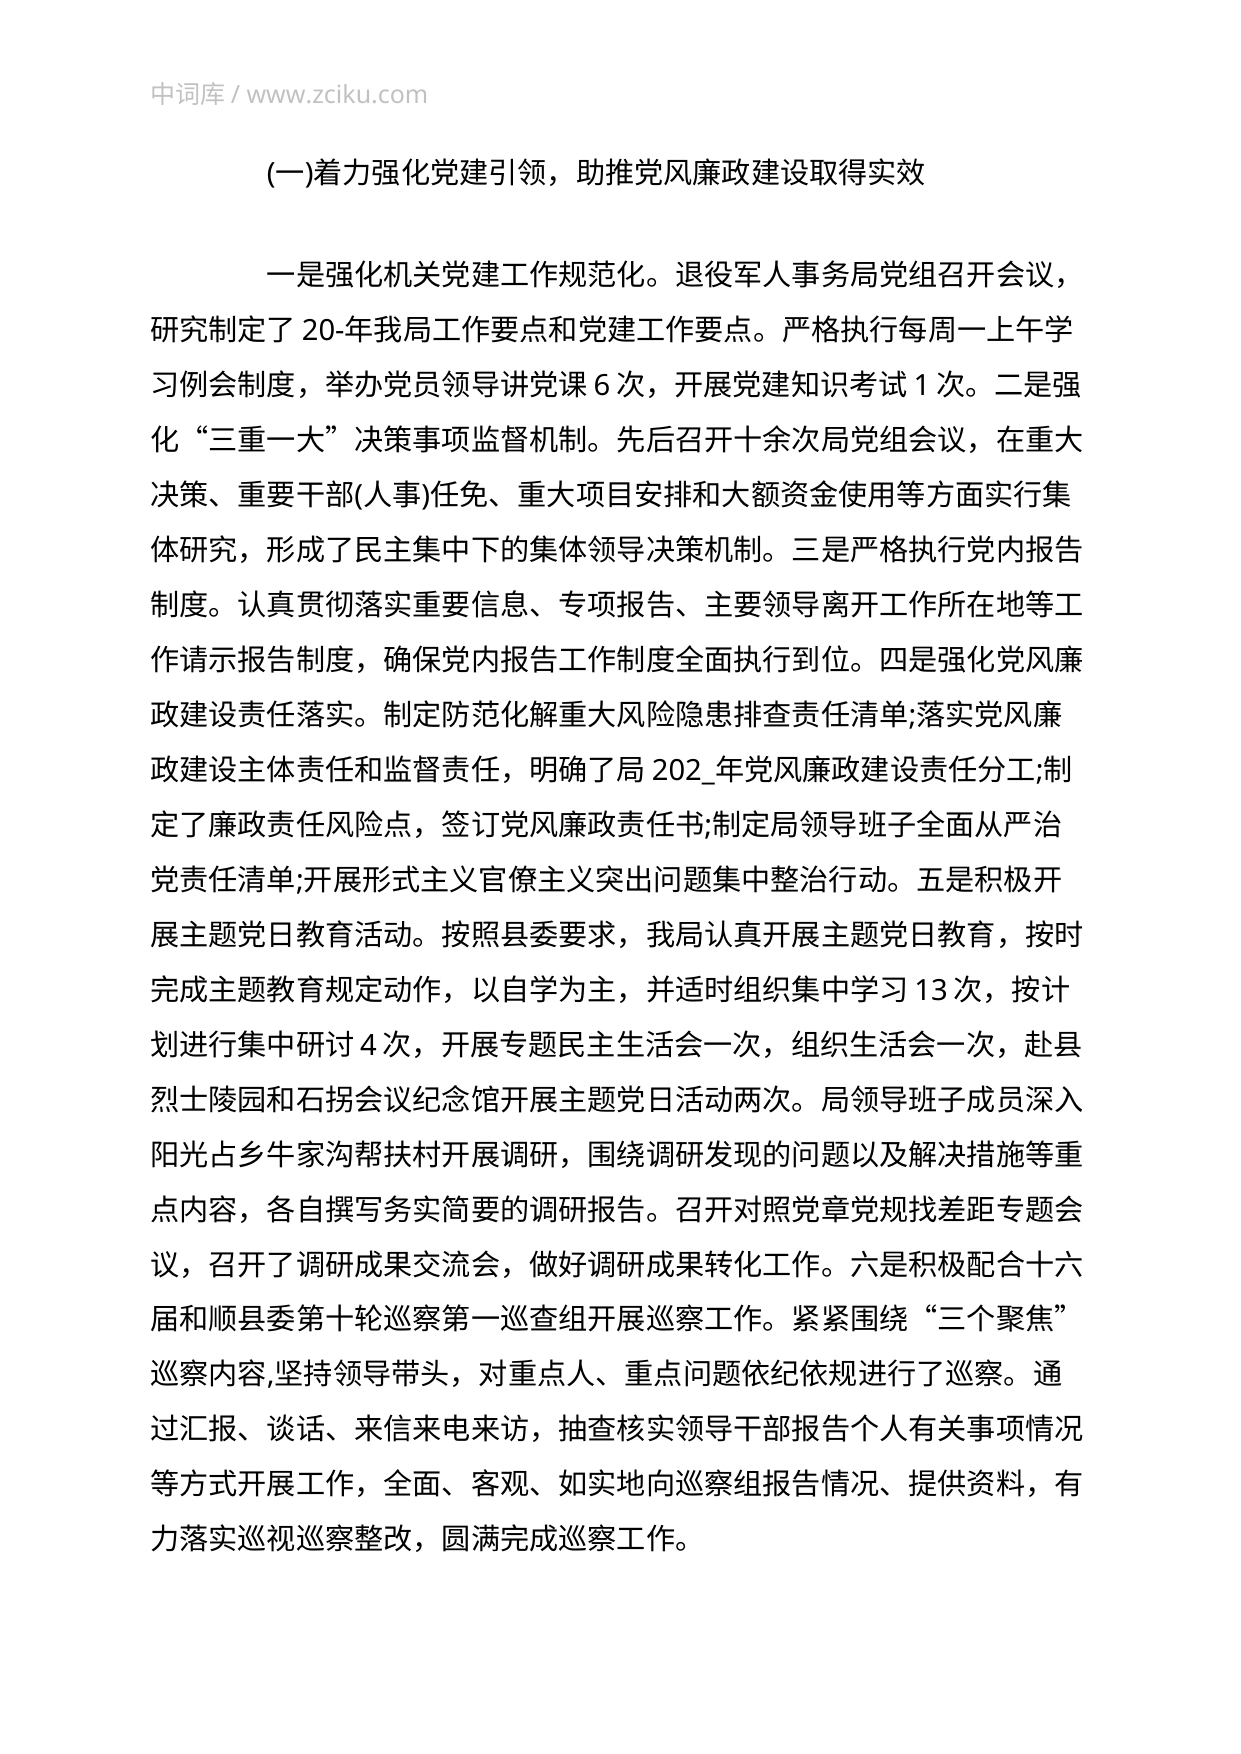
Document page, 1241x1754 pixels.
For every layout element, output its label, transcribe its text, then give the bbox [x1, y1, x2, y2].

text (一)着力强化党建引领，助推党风廉政建设取得实效 [150, 150, 1090, 192]
text 一是强化机关党建工作规范化。退役军人事务局党组召开会议，研究制定了20-年我局工作要点和党建工作要点。严格执行每周一上午学习例会制度，举办党员领导讲党课6次，开展党建知识考试1次。二是强化“三重一大”决策事项监督机制。先后召开十余次局党组会议，在重大决策、重要干部(人事)任免、重大项目安排和大额资金使用等方面实行集体研究，形成了民主集中下的集体领导决策机制。三是严格执行党内报告制度。认真贯彻落实重要信息、专项报告、主要领导离开工作所在地等工作请示报告制度，确保党内报告工作制度全面执行到位。四是强化党风廉政建设责任落实。制定防范化解重大风险隐患排查责任清单;落实党风廉政建设主体责任和监督责任，明确了局202_年党风廉政建设责任分工;制定了廉政责任风险点，签订党风廉政责任书;制定局领导班子全面从严治党责任清单;开展形式主义官僚主义突出问题集中整治行动。五是积极开展主题党日教育活动。按照县委要求，我局认真开展主题党日教育，按时完成主题教育规定动作，以自学为主，并适时组织集中学习13次，按计划进行集中研讨4次，开展专题民主生活会一次，组织生活会一次，赴县烈士陵园和石拐会议纪念馆开展主题党日活动两次。局领导班子成员深入阳光占乡牛家沟帮扶村开展调研，围绕调研发现的问题以及解决措施等重点内容，各自撰写务实简要的调研报告。召开对照党章党规找差距专题会议，召开了调研成果交流会，做好调研成果转化工作。六是积极配合十六届和顺县委第十轮巡察第一巡查组开展巡察工作。紧紧围绕“三个聚焦”巡察内容,坚持领导带头，对重点人、重点问题依纪依规进行了巡察。通过汇报、谈话、来信来电来访，抽查核实领导干部报告个人有关事项情况等方式开展工作，全面、客观、如实地向巡察组报告情况、提供资料，有力落实巡视巡察整改，圆满完成巡察工作。 [150, 252, 1090, 1558]
